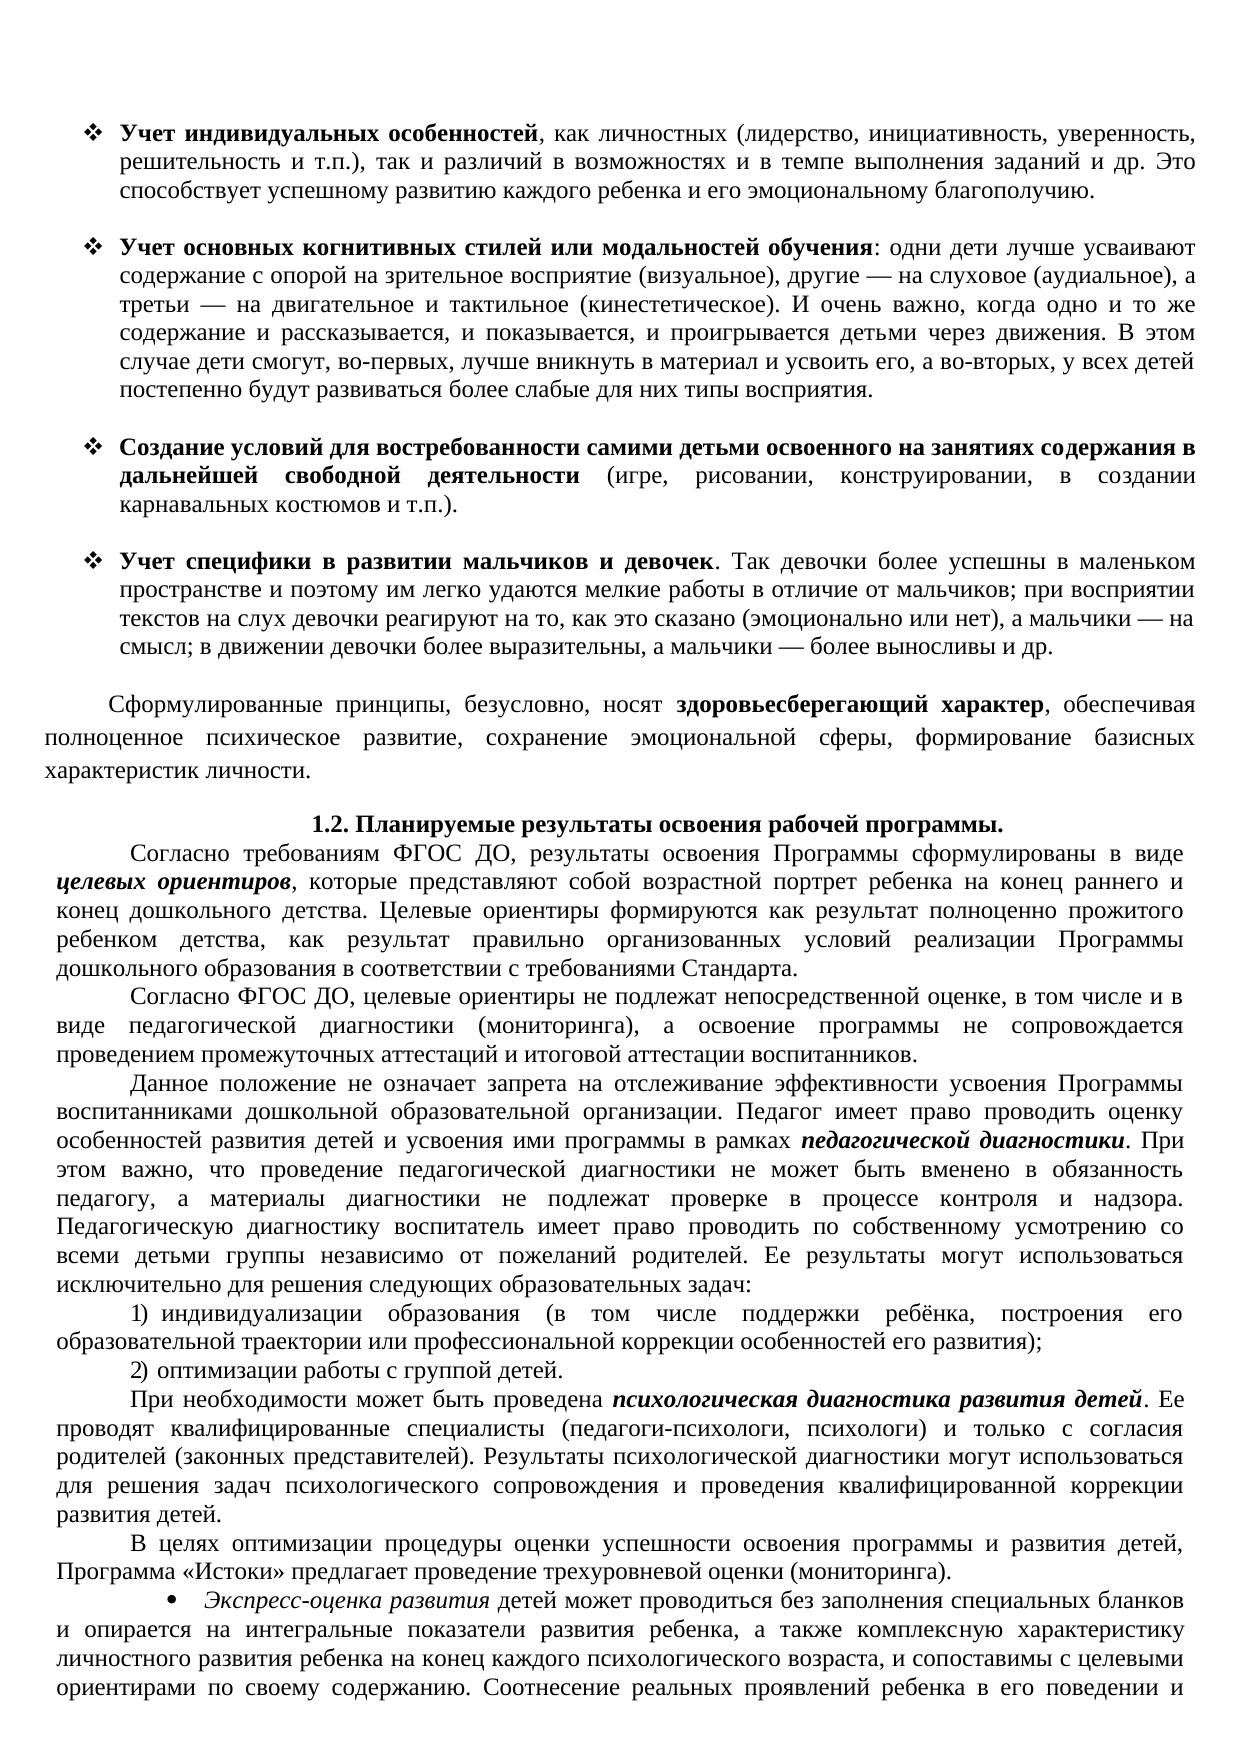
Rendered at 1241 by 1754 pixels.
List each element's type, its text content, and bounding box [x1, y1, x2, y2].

list Учет основных когнитивных стилей или модальностей обучения: одни дети лучше усваивают содержание с опорой на зрительное восприятие (визуальное), другие — на слуховое (аудиальное), а третьи — на двигательное и тактильное (кинестетическое). И очень важно, когда одно и то же содержание и рассказывается, и показывается, и проигрывается детьми через движения. В этом случае дети смогут, во-первых, лучше вникнуть в материал и усвоить его, а во-вторых, у всех детей постепенно будут развиваться более слабые для них типы восприятия. [82, 232, 1196, 404]
list оптимизации работы с группой детей. [130, 1355, 1196, 1384]
text Согласно требованиям ФГОС ДО, результаты освоения Программы сформулированы в виде целевых ориентиров, которые представляют собой возрастной портрет ребенка на конец раннего и конец дошкольного детства. Целевые ориентиры формируются как результат полноценно прожитого ребенком детства, как результат правильно организованных условий реализации Программы дошкольного образования в соответствии с требованиями Стандарта. [56, 838, 1185, 981]
list Учет специфики в развитии мальчиков и девочек. Так девочки более успешны в маленьком пространстве и поэтому им легко удаются мелкие работы в отличие от мальчиков; при восприятии текстов на слух девочки реагируют на то, как это сказано (эмоционально или нет), а мальчики — на смысл; в движении девочки более выразительны, а мальчики — более выносливы и др. [82, 546, 1196, 661]
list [56, 1585, 1185, 1700]
text 1.2. Планируемые результаты освоения рабочей программы. [119, 809, 1196, 838]
list Создание условий для востребованности самими детьми освоенного на занятиях содержания в дальнейшей свободной деятельности (игре, рисовании, конструировании, в создании карнавальных костюмов и т.п.). [82, 432, 1196, 518]
list Учет индивидуальных особенностей, как личностных (лидерство, инициативность, уверенность, решительность и т.п.), так и различий в возможностях и в темпе выполнения заданий и др. Это способствует успешному развитию каждого ребенка и его эмоциональному благополучию. [82, 118, 1196, 204]
list индивидуализации образования (в том числе поддержки ребёнка, построения его образовательной траектории или профессиональной коррекции особенностей его развития); [56, 1298, 1183, 1355]
text Согласно ФГОС ДО, целевые ориентиры не подлежат непосредственной оценке, в том числе и в виде педагогической диагностики (мониторинга), а освоение программы не сопровождается проведением промежуточных аттестаций и итоговой аттестации воспитанников. [56, 981, 1184, 1068]
text Сформулированные принципы, безусловно, носят здоровьесберегающий характер, обеспечивая полноценное психическое развитие, сохранение эмоциональной сферы, формирование базисных характеристик личности. [44, 689, 1196, 784]
text При необходимости может быть проведена психологическая диагностика развития детей. Ее проводят квалифицированные специалисты (педагоги-психологи, психологи) и только с согласия родителей (законных представителей). Результаты психологической диагностики могут использоваться для решения задач психологического сопровождения и проведения квалифицированной коррекции развития детей. [56, 1384, 1184, 1528]
text В целях оптимизации процедуры оценки успешности освоения программы и развития детей, Программа «Истоки» предлагает проведение трехуровневой оценки (мониторинга). [56, 1528, 1184, 1585]
text Данное положение не означает запрета на отслеживание эффективности усвоения Программы воспитанниками дошкольной образовательной организации. Педагог имеет право проводить оценку особенностей развития детей и усвоения ими программы в рамках педагогической диагностики. При этом важно, что проведение педагогической диагностики не может быть вменено в обязанность педагогу, а материалы диагностики не подлежат проверке в процессе контроля и надзора. Педагогическую диагностику воспитатель имеет право проводить по собственному усмотрению со всеми детьми группы независимо от пожеланий родителей. Ее результаты могут использоваться исключительно для решения следующих образовательных задач: [56, 1068, 1184, 1298]
